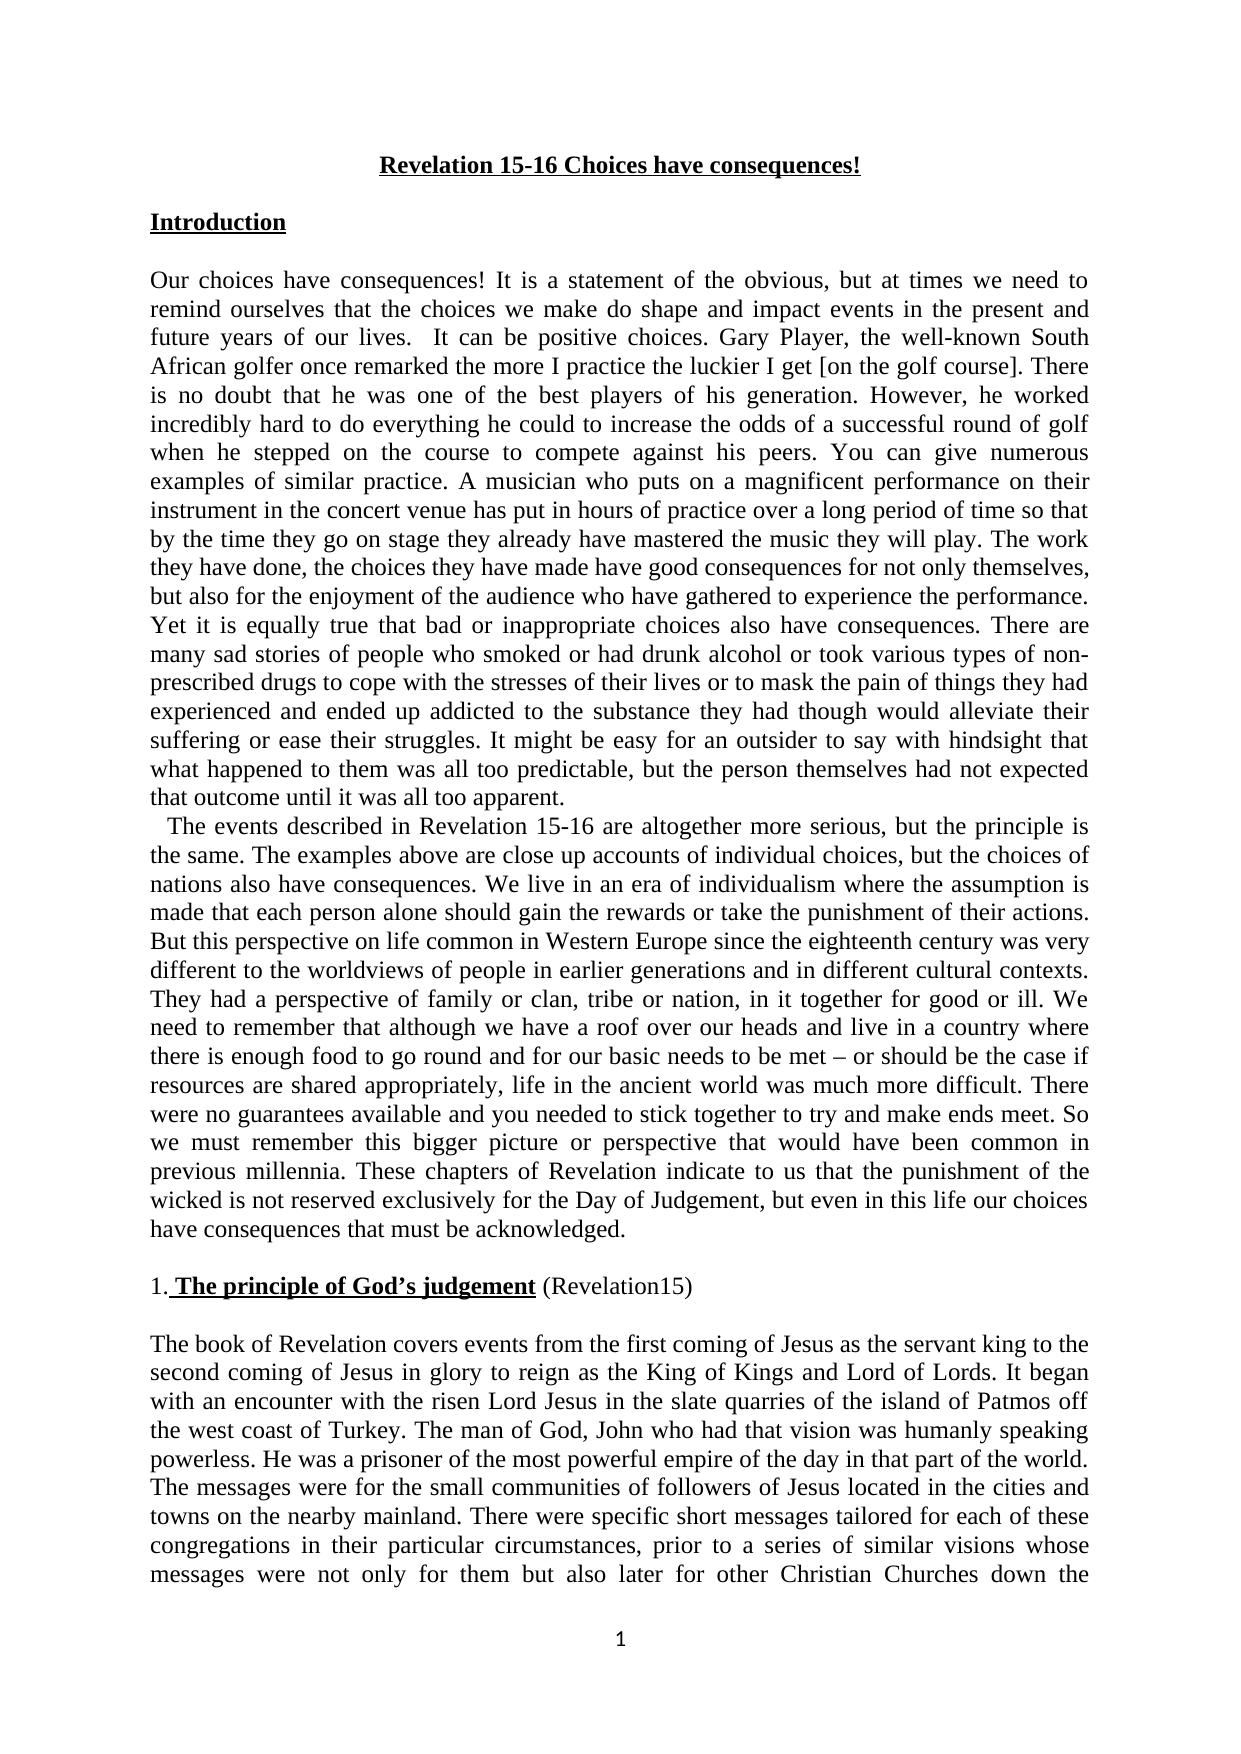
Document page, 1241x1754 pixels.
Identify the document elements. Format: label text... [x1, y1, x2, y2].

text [150, 1329, 1090, 1587]
text The events described in Revelation 15-16 are altogether more serious, but the principle is the same. The examples above are close up accounts of individual choices, but the choices of nations also have consequences. We live in an era of individualism where the assumption is made that each person alone should gain the rewards or take the punishment of their actions. But this perspective on life common in Western Europe since the eighteenth century was very different to the worldviews of people in earlier generations and in different cultural contexts. They had a perspective of family or clan, tribe or nation, in it together for good or ill. We need to remember that although we have a roof over our heads and live in a country where there is enough food to go round and for our basic needs to be met – or should be the case if resources are shared appropriately, life in the ancient world was much more difficult. There were no guarantees available and you needed to stick together to try and make ends meet. So we must remember this bigger picture or perspective that would have been common in previous millennia. These chapters of Revelation indicate to us that the punishment of the wicked is not reserved exclusively for the Day of Judgement, but even in this life our choices have consequences that must be acknowledged. [150, 811, 1090, 1242]
text 1. The principle of God’s judgement (Revelation15) [150, 1271, 1090, 1300]
text Introduction [150, 207, 1090, 236]
text Our choices have consequences! It is a statement of the obvious, but at times we need to remind ourselves that the choices we make do shape and impact events in the present and future years of our lives. It can be positive choices. Gary Player, the well-known South African golfer once remarked the more I practice the luckier I get [on the golf course]. There is no doubt that he was one of the best players of his generation. However, he worked incredibly hard to do everything he could to increase the odds of a successful round of golf when he stepped on the course to compete against his peers. You can give numerous examples of similar practice. A musician who puts on a magnificent performance on their instrument in the concert venue has put in hours of practice over a long period of time so that by the time they go on stage they already have mastered the music they will play. The work they have done, the choices they have made have good consequences for not only themselves, but also for the enjoyment of the audience who have gathered to experience the performance. Yet it is equally true that bad or inappropriate choices also have consequences. There are many sad stories of people who smoked or had drunk alcohol or took various types of non-prescribed drugs to cope with the stresses of their lives or to mask the pain of things they had experienced and ended up addicted to the substance they had though would alleviate their suffering or ease their struggles. It might be easy for an outsider to say with hindsight that what happened to them was all too predictable, but the person themselves had not expected that outcome until it was all too apparent. [150, 265, 1090, 811]
text Revelation 15-16 Choices have consequences! [150, 150, 1090, 179]
